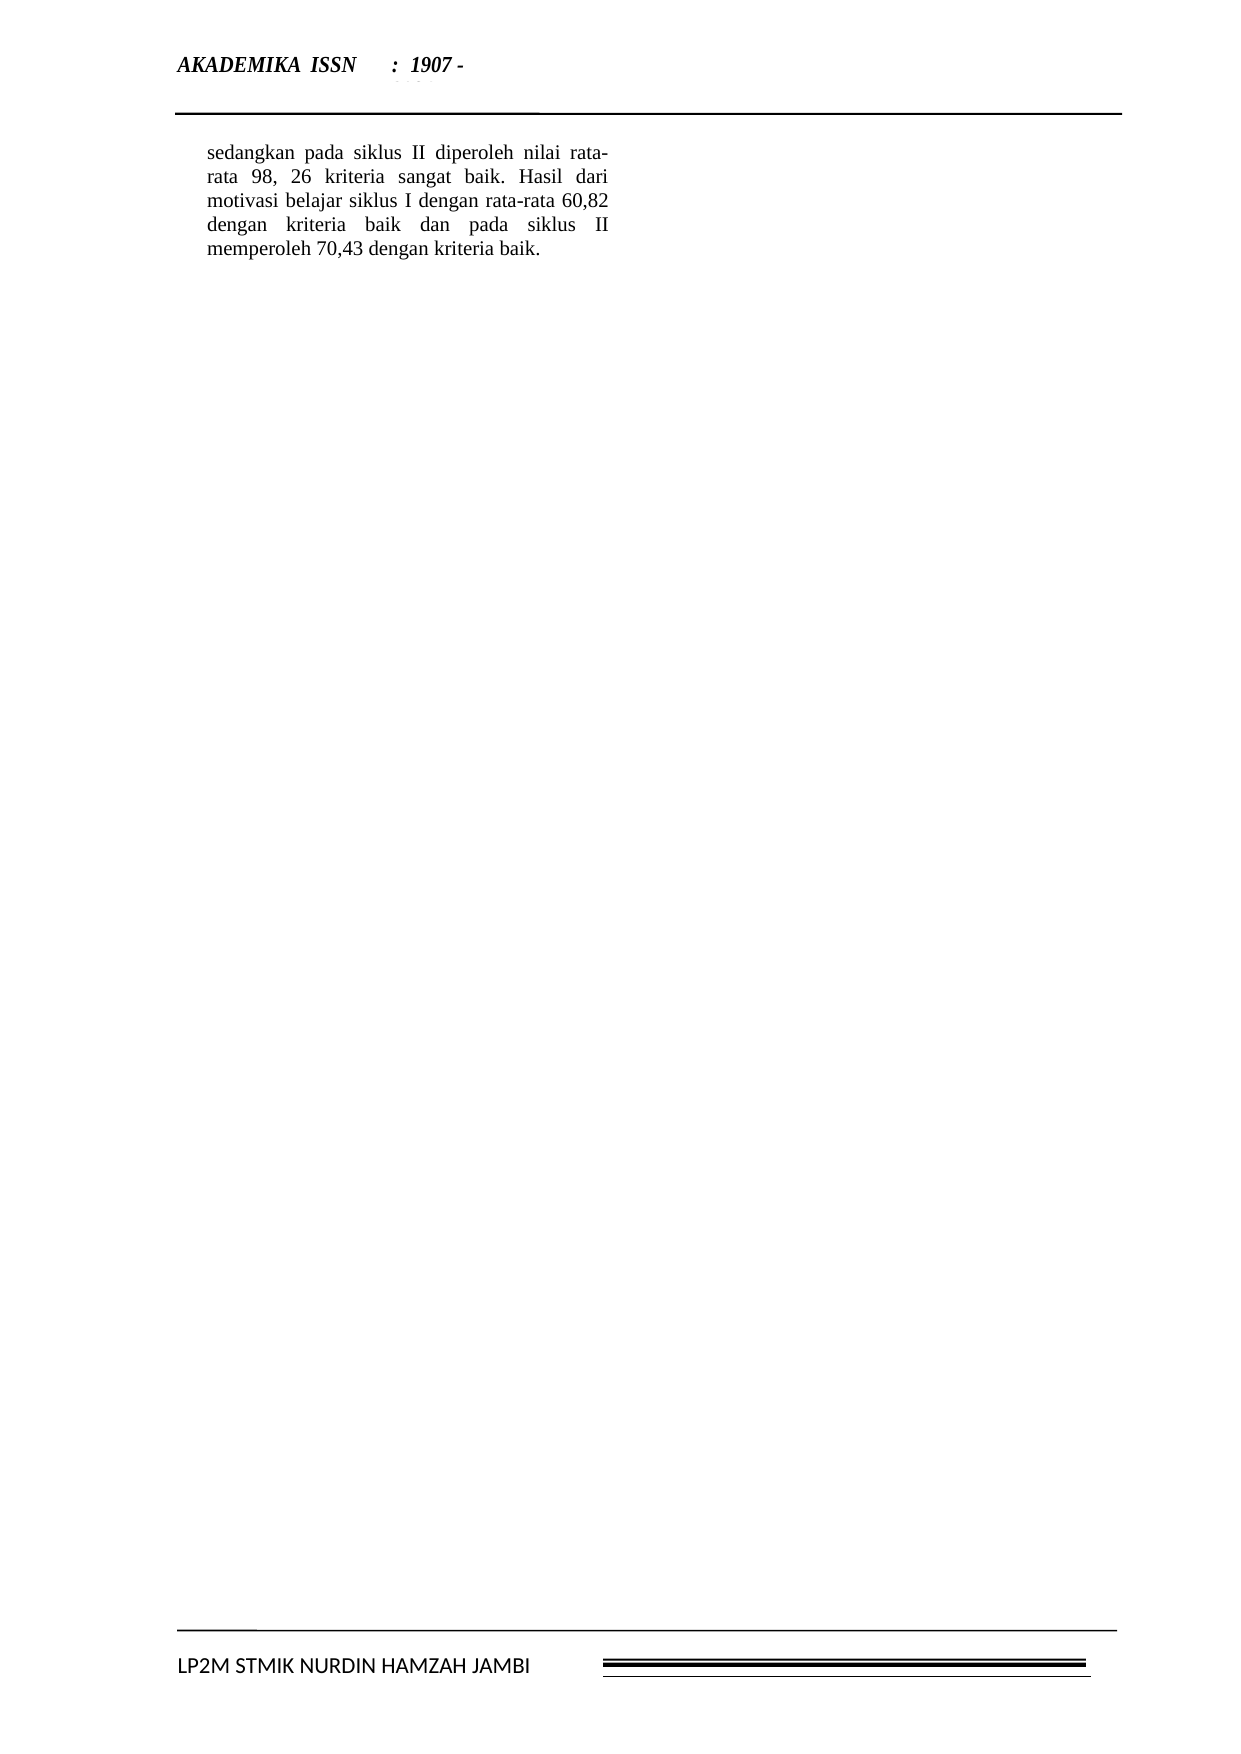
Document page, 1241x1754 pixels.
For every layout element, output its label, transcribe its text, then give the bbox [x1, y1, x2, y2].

text sedangkan pada siklus II diperoleh nilai rata-rata 98, 26 kriteria sangat baik. Hasil dari motivasi belajar siklus I dengan rata-rata 60,82 dengan kriteria baik dan pada siklus II memperoleh 70,43 dengan kriteria baik. [207, 139, 608, 260]
